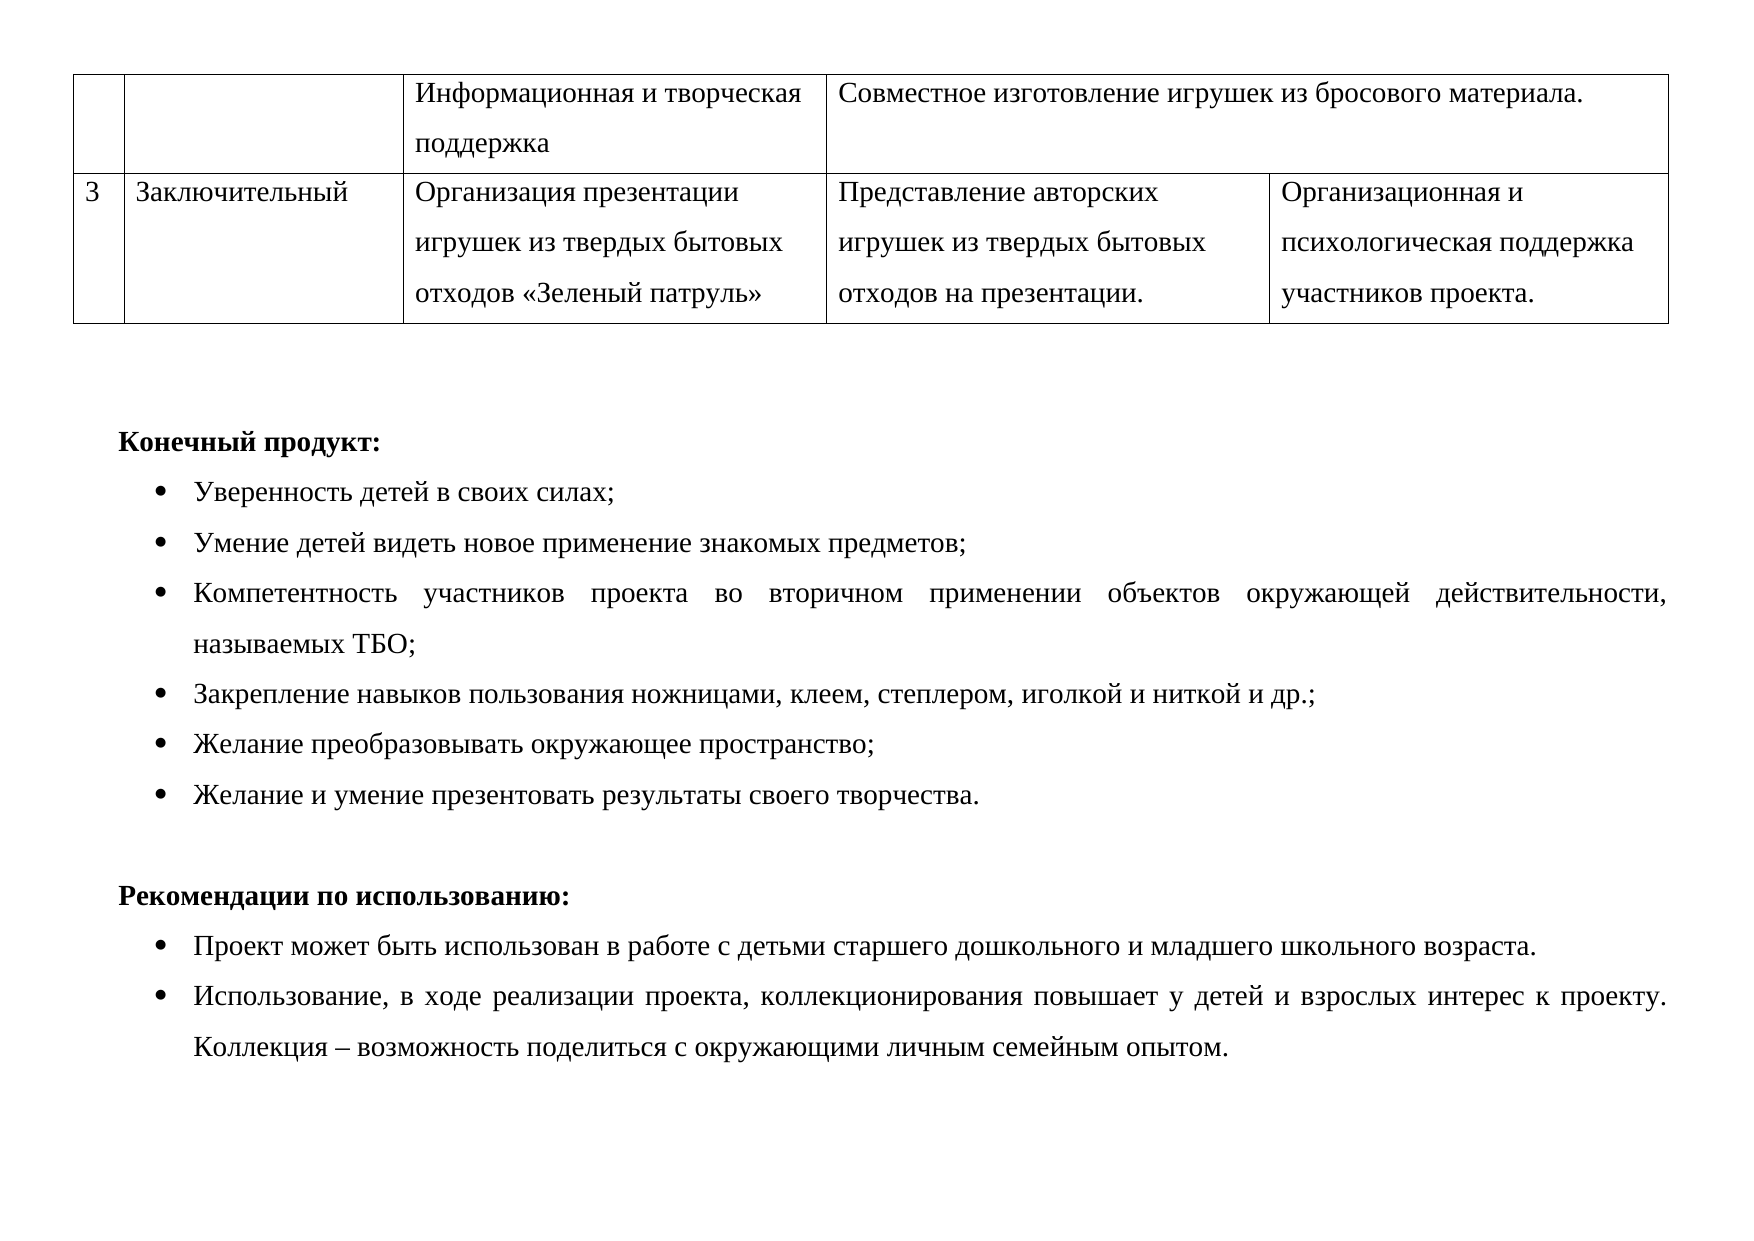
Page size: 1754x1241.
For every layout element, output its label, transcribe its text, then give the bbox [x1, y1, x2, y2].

text Конечный продукт: [118, 424, 1668, 458]
table_cell Организация презентации игрушек из твердых бытовых отходов «Зеленый патруль» [404, 174, 826, 322]
list Желание преобразовывать окружающее пространство; [156, 726, 1668, 760]
list Уверенность детей в своих силах; [156, 474, 1668, 508]
list Закрепление навыков пользования ножницами, клеем, степлером, иголкой и ниткой и др.; [156, 676, 1668, 710]
table_cell Организационная и психологическая поддержка участников проекта. [1270, 174, 1668, 322]
table_cell Информационная и творческая поддержка [404, 75, 826, 173]
list Использование, в ходе реализации проекта, коллекционирования повышает у детей и взрослых интерес к проекту. Коллекция – возможность поделиться с окружающими личным семейным опытом. [156, 978, 1668, 1062]
list Желание и умение презентовать результаты своего творчества. [156, 777, 1668, 811]
list Компетентность участников проекта во вторичном применении объектов окружающей действительности, называемых ТБО; [156, 575, 1668, 659]
list Умение детей видеть новое применение знакомых предметов; [156, 525, 1668, 558]
list Проект может быть использован в работе с детьми старшего дошкольного и младшего школьного возраста. [156, 928, 1668, 962]
text Рекомендации по использованию: [118, 878, 1668, 911]
table_cell 3 [74, 174, 124, 322]
table_cell Совместное изготовление игрушек из бросового материала. [827, 75, 1668, 173]
table_cell Представление авторских игрушек из твердых бытовых отходов на презентации. [827, 174, 1269, 322]
table_cell Заключительный [125, 174, 403, 322]
